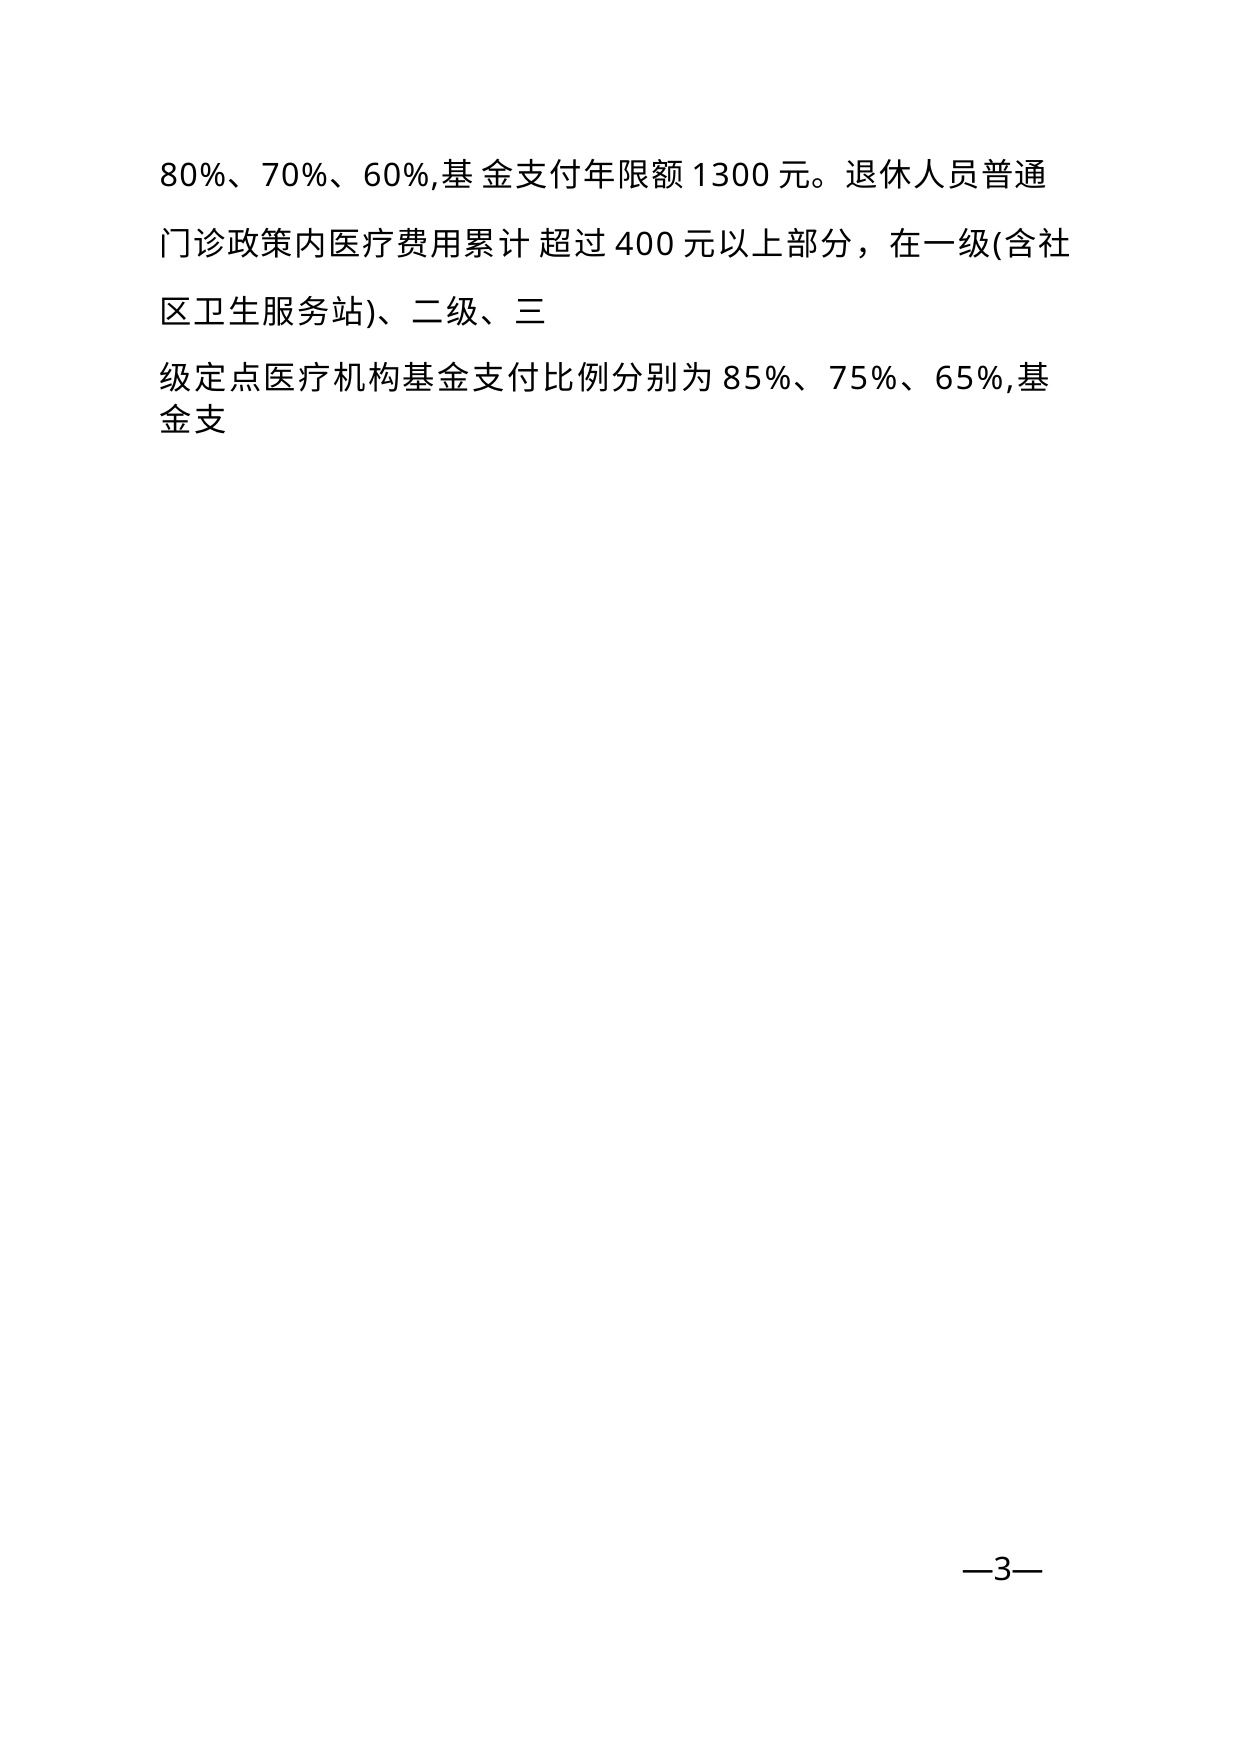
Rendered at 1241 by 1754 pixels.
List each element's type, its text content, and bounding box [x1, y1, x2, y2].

text 级定点医疗机构基金支付比例分别为85%、75%、65%,基金支 [159, 354, 1080, 441]
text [159, 149, 1080, 333]
